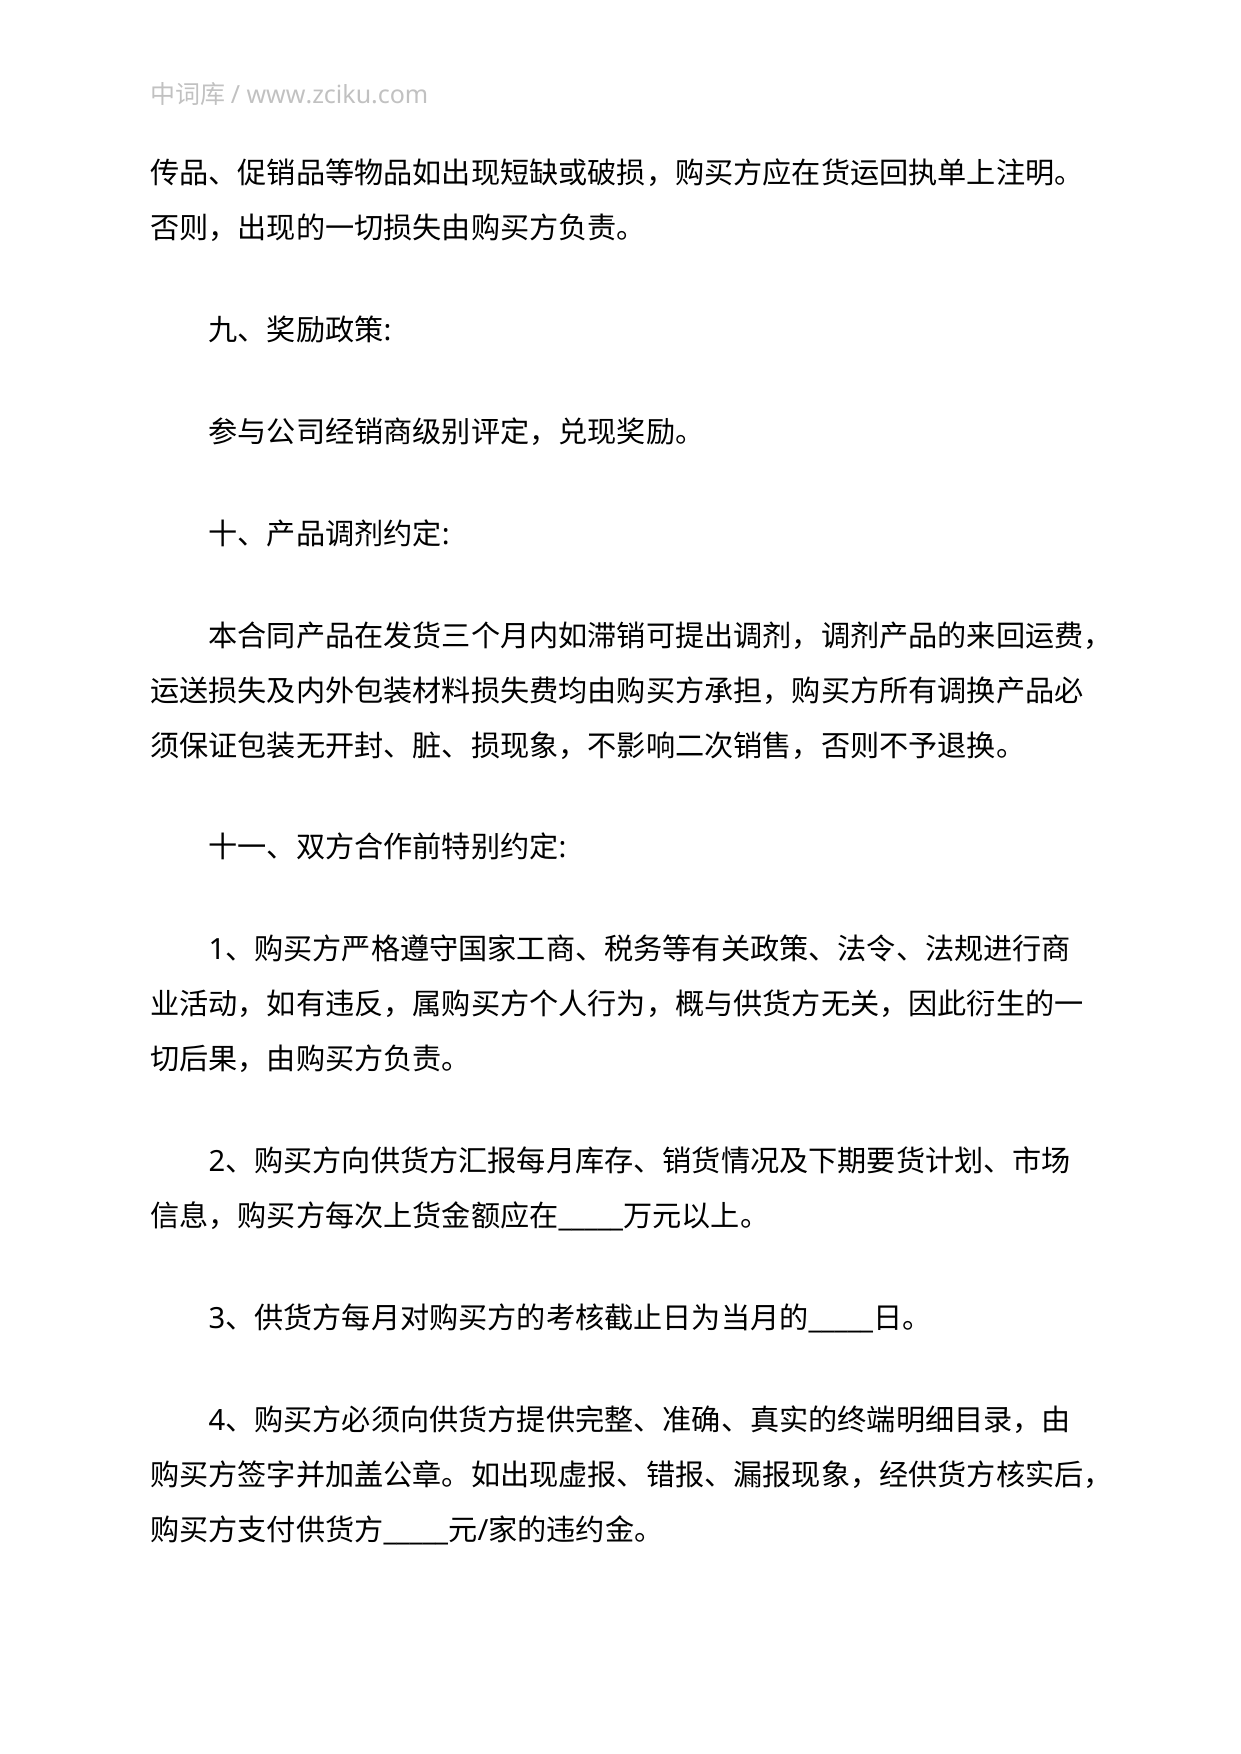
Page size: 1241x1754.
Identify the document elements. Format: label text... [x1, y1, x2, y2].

text 2、购买方向供货方汇报每月库存、销货情况及下期要货计划、市场信息，购买方每次上货金额应在_____万元以上。 [150, 1138, 1090, 1235]
text 参与公司经销商级别评定，兑现奖励。 [150, 409, 1090, 451]
text 3、供货方每月对购买方的考核截止日为当月的_____日。 [150, 1294, 1090, 1337]
text 九、奖励政策: [150, 307, 1090, 349]
text 本合同产品在发货三个月内如滞销可提出调剂，调剂产品的来回运费，运送损失及内外包装材料损失费均由购买方承担，购买方所有调换产品必须保证包装无开封、脏、损现象，不影响二次销售，否则不予退换。 [150, 612, 1090, 764]
text 十、产品调剂约定: [150, 510, 1090, 553]
text 十一、双方合作前特别约定: [150, 824, 1090, 866]
text 1、购买方严格遵守国家工商、税务等有关政策、法令、法规进行商业活动，如有违反，属购买方个人行为，概与供货方无关，因此衍生的一切后果，由购买方负责。 [150, 926, 1090, 1078]
text 4、购买方必须向供货方提供完整、准确、真实的终端明细目录，由购买方签字并加盖公章。如出现虚报、错报、漏报现象，经供货方核实后，购买方支付供货方_____元/家的违约金。 [150, 1397, 1090, 1549]
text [150, 150, 1090, 247]
